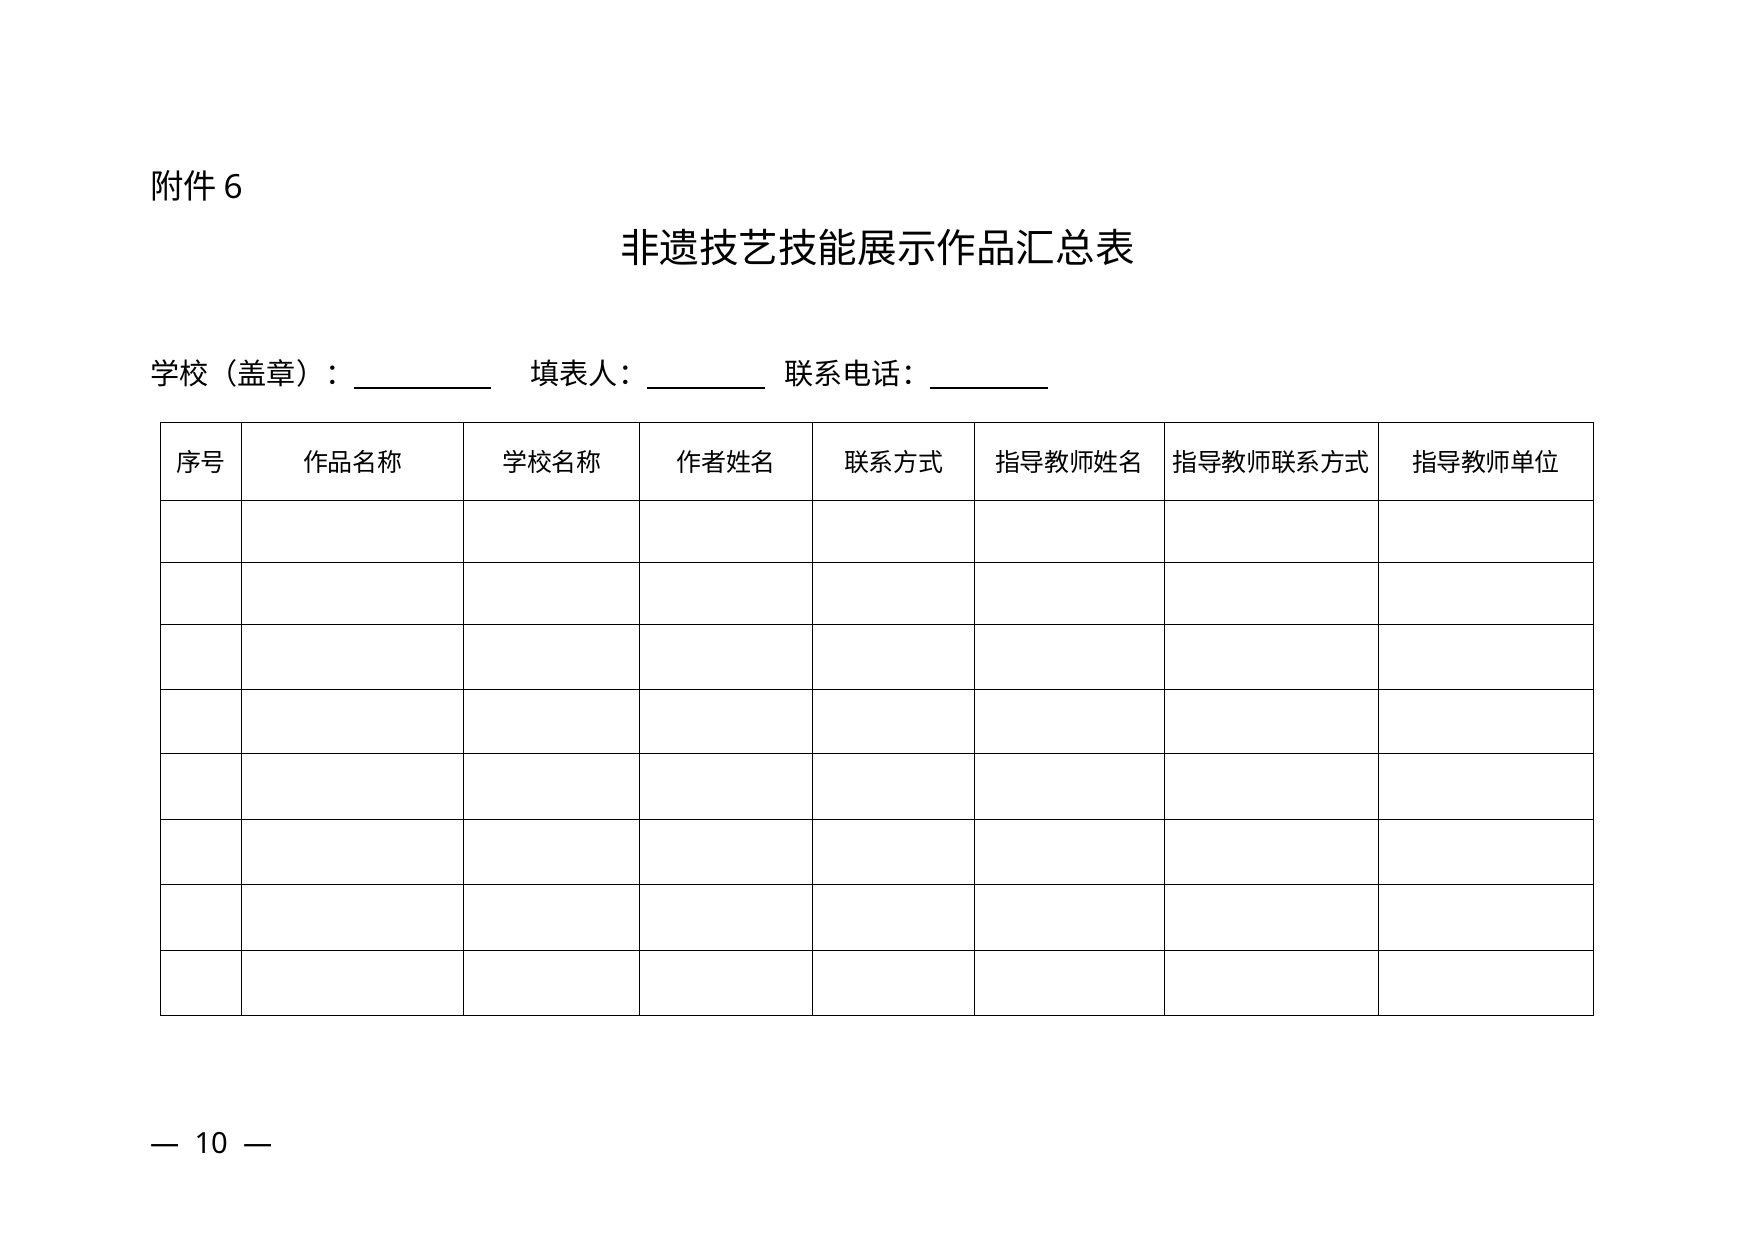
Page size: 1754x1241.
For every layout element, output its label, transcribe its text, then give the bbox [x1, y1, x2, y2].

table_cell [161, 501, 241, 562]
table_cell [161, 951, 241, 1015]
table_header 作品名称 [242, 423, 463, 500]
table_cell [464, 820, 639, 884]
table_cell [975, 820, 1164, 884]
table_cell [1379, 563, 1593, 624]
table_cell [242, 690, 463, 753]
table_cell [161, 754, 241, 818]
table_cell [975, 754, 1164, 818]
table_cell [813, 625, 974, 688]
table_cell [242, 820, 463, 884]
table_cell [1165, 951, 1378, 1015]
table_cell [161, 563, 241, 624]
table_cell [813, 690, 974, 753]
table_header 指导教师单位 [1379, 423, 1593, 500]
table_cell [975, 563, 1164, 624]
table_cell [242, 754, 463, 818]
table_cell [1379, 501, 1593, 562]
table_cell [975, 501, 1164, 562]
table_cell [813, 563, 974, 624]
table_cell [640, 820, 812, 884]
table_header 指导教师姓名 [975, 423, 1164, 500]
table_cell [1165, 690, 1378, 753]
table_cell [161, 625, 241, 688]
table_cell [640, 625, 812, 688]
table_cell [1379, 625, 1593, 688]
table_cell [813, 820, 974, 884]
text 非遗技艺技能展示作品汇总表 [150, 217, 1604, 274]
table_cell [813, 754, 974, 818]
table_cell [242, 501, 463, 562]
table_cell [1379, 690, 1593, 753]
table_cell [640, 754, 812, 818]
table_cell [1379, 885, 1593, 949]
table_cell [640, 563, 812, 624]
table_cell [975, 885, 1164, 949]
table_cell [1165, 885, 1378, 949]
table_cell [242, 951, 463, 1015]
table_header 作者姓名 [640, 423, 812, 500]
table_cell [975, 625, 1164, 688]
table_cell [242, 625, 463, 688]
table_cell [464, 625, 639, 688]
table_cell [464, 951, 639, 1015]
table_cell [464, 885, 639, 949]
table_cell [1379, 951, 1593, 1015]
table_cell [161, 820, 241, 884]
table_cell [640, 690, 812, 753]
table_header 序号 [161, 423, 241, 500]
table_cell [464, 754, 639, 818]
table_cell [1165, 754, 1378, 818]
table_cell [1165, 501, 1378, 562]
table_cell [813, 951, 974, 1015]
table_cell [464, 501, 639, 562]
table_cell [640, 951, 812, 1015]
text 学校（盖章）： 填表人： 联系电话： [150, 339, 1604, 404]
table_cell [1165, 563, 1378, 624]
table_header 联系方式 [813, 423, 974, 500]
table_cell [464, 690, 639, 753]
table_cell [813, 501, 974, 562]
table_cell [161, 690, 241, 753]
table_cell [242, 885, 463, 949]
table_cell [975, 951, 1164, 1015]
table_cell [161, 885, 241, 949]
table_cell [1379, 820, 1593, 884]
text 附件6 [150, 152, 1604, 217]
table_cell [1165, 625, 1378, 688]
table_cell [1379, 754, 1593, 818]
table_header 指导教师联系方式 [1165, 423, 1378, 500]
table_cell [464, 563, 639, 624]
table_cell [1165, 820, 1378, 884]
table_cell [975, 690, 1164, 753]
table_header 学校名称 [464, 423, 639, 500]
table_cell [242, 563, 463, 624]
table_cell [813, 885, 974, 949]
table_cell [640, 501, 812, 562]
table_cell [640, 885, 812, 949]
